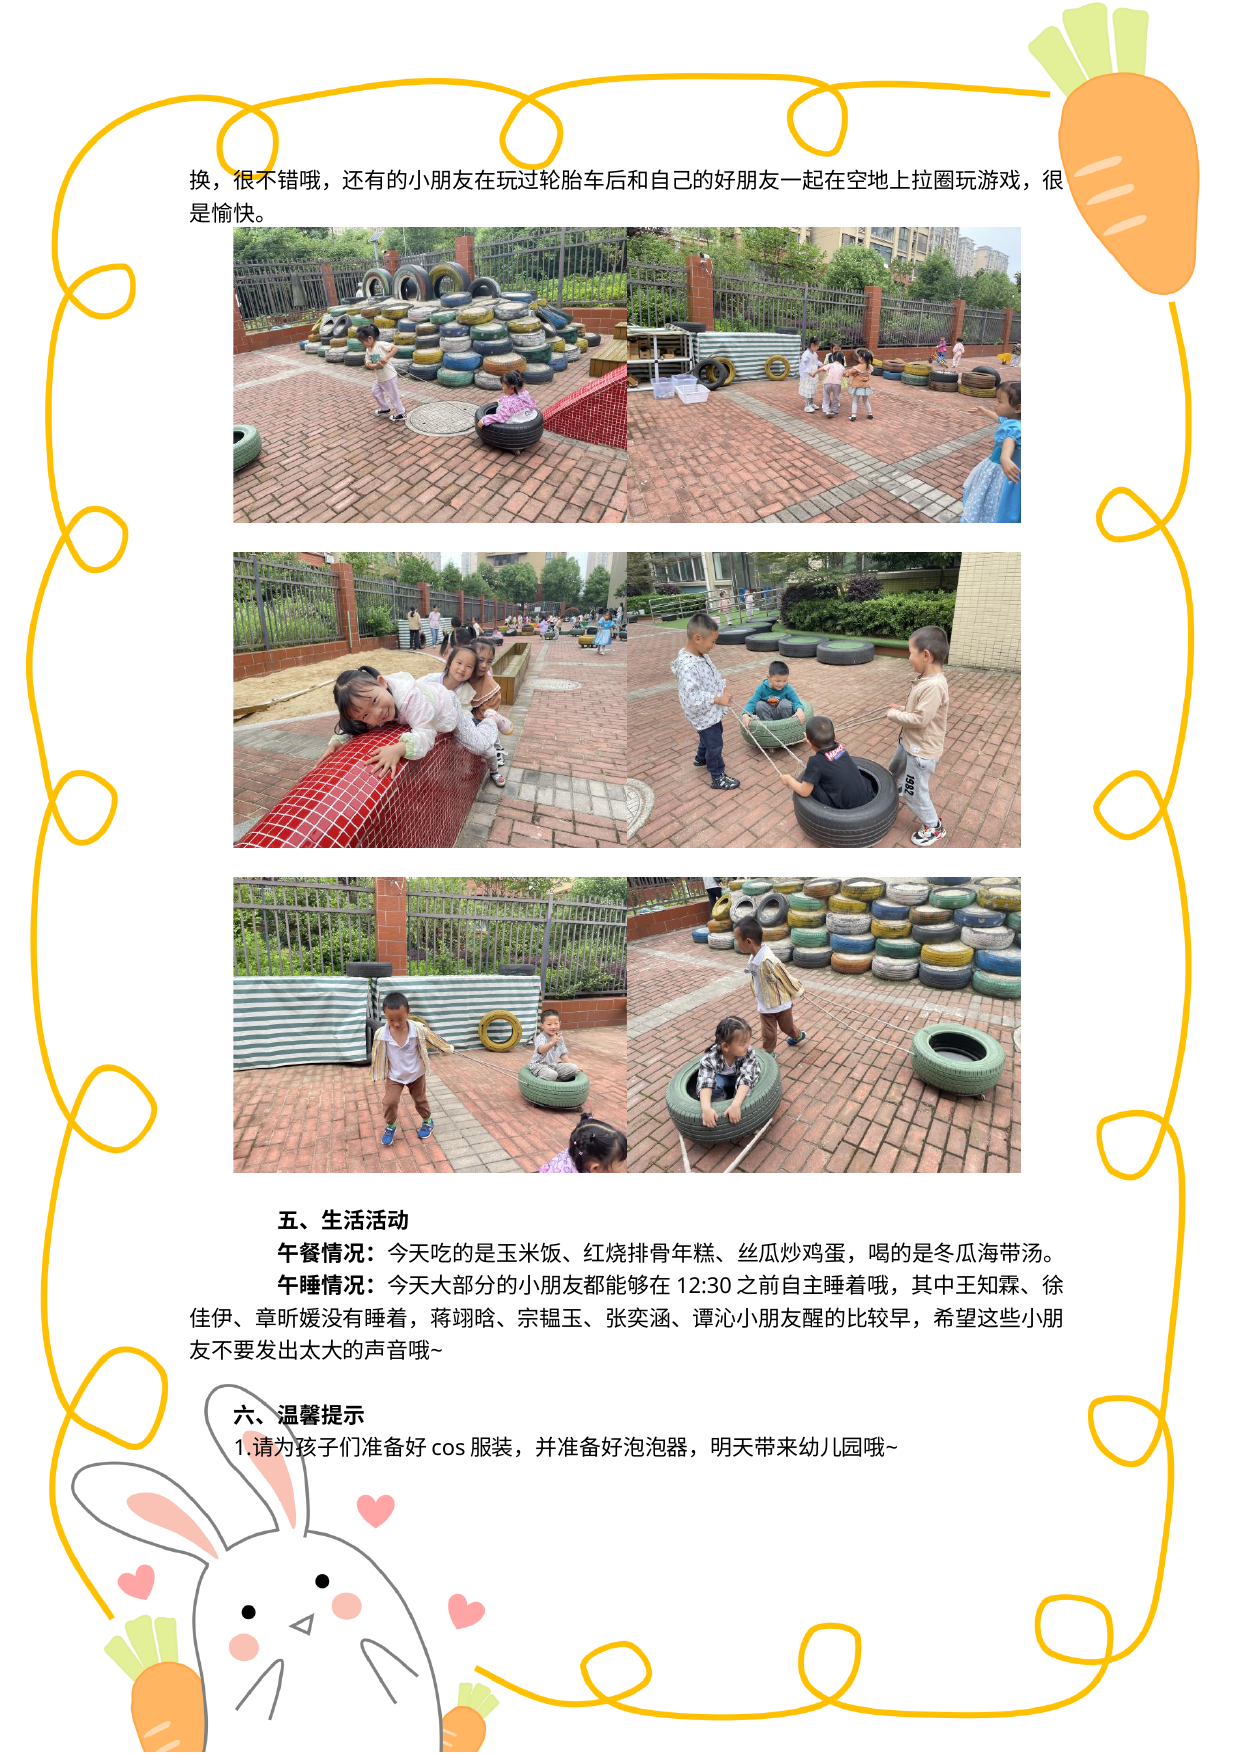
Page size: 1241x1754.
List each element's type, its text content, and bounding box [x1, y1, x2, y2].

list 六、温馨提示 [189, 1398, 1064, 1430]
text 1.请为孩子们准备好cos服装，并准备好泡泡器，明天带来幼儿园哦~ [189, 1430, 1064, 1463]
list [189, 163, 1064, 228]
picture [2, 0, 1241, 1752]
text 五、生活活动 [189, 1203, 1064, 1235]
text 午餐情况：今天吃的是玉米饭、红烧排骨年糕、丝瓜炒鸡蛋，喝的是冬瓜海带汤。 [189, 1235, 1064, 1268]
text 午睡情况：今天大部分的小朋友都能够在12:30之前自主睡着哦，其中王知霖、徐佳伊、章昕媛没有睡着，蒋翊晗、宗韫玉、张奕涵、谭沁小朋友醒的比较早，希望这些小朋友不要发出太大的声音哦~ [189, 1268, 1064, 1365]
